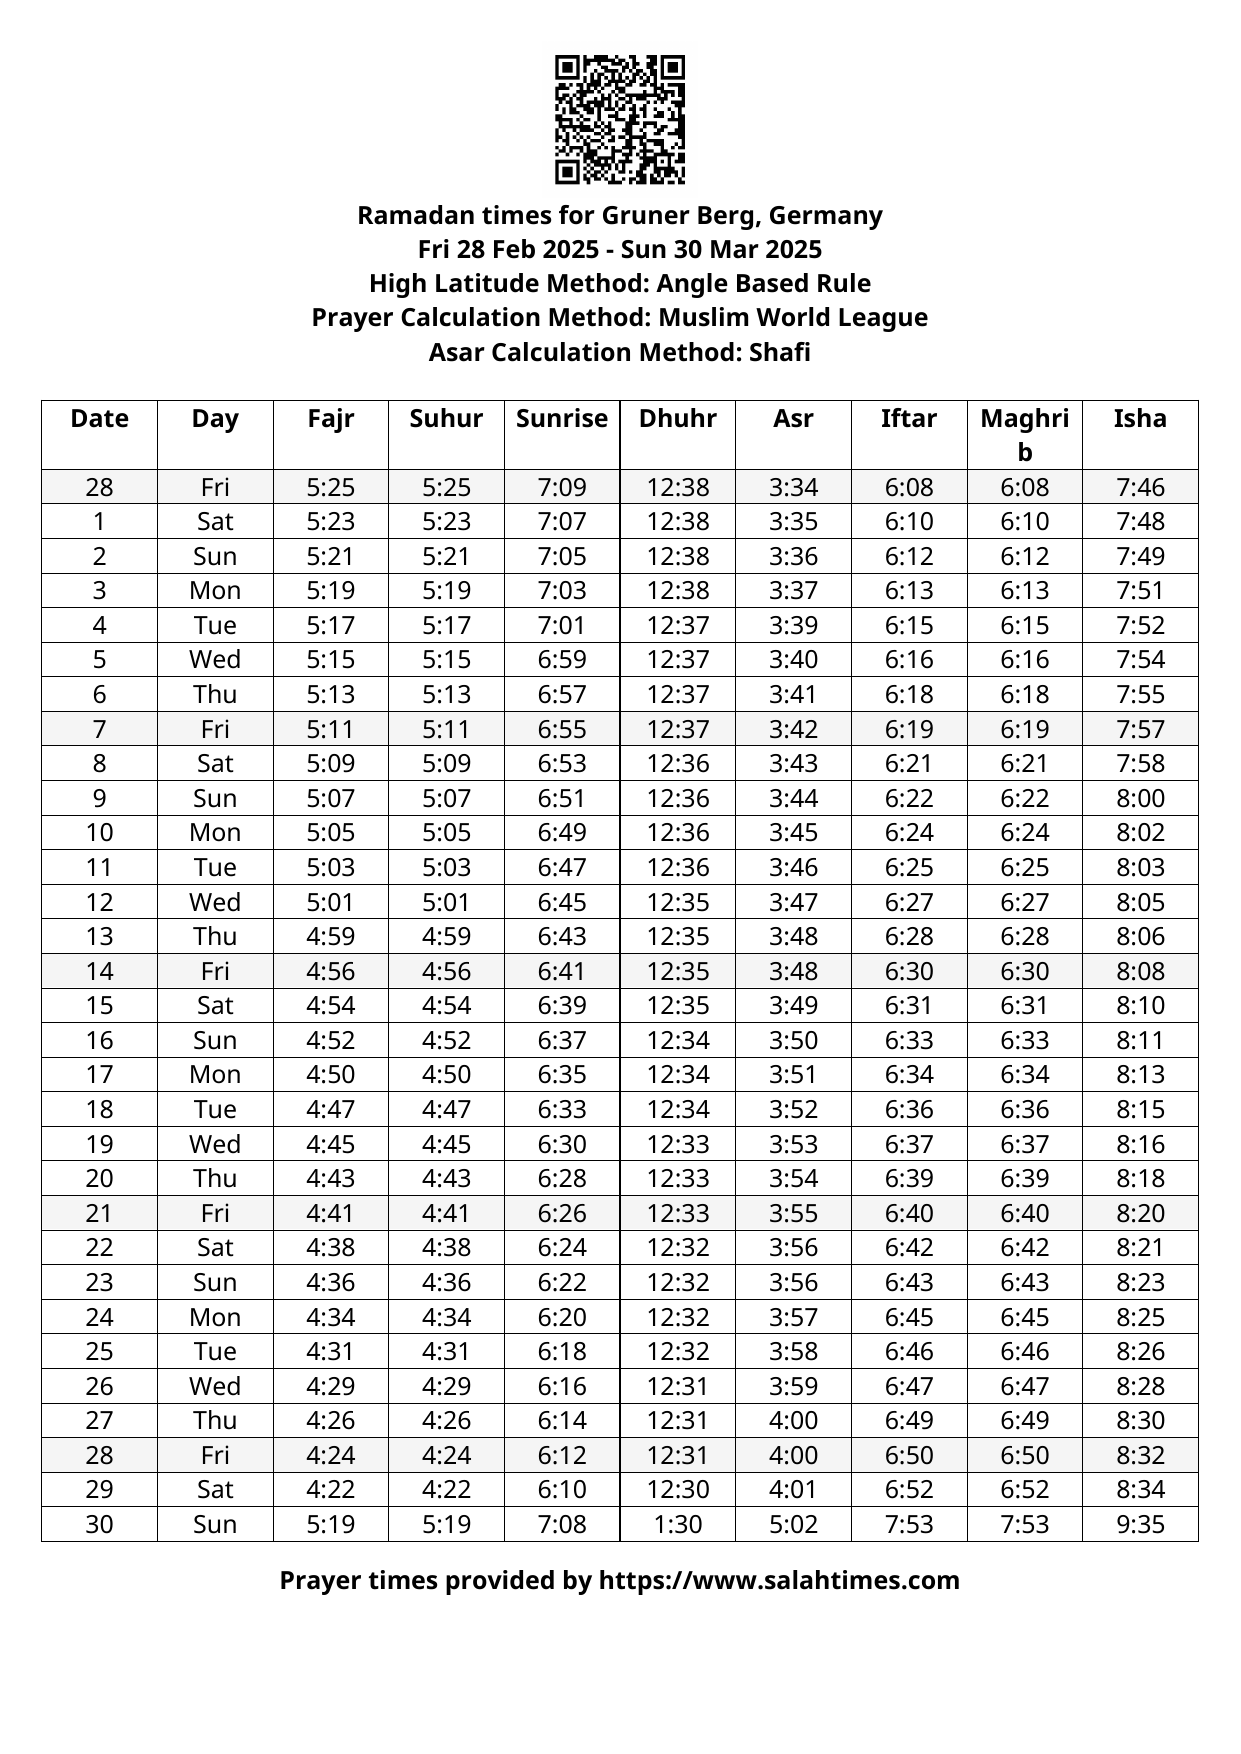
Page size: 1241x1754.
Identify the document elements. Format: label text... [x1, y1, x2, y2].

table_cell 22 [42, 1231, 157, 1264]
table_cell 8:02 [1083, 816, 1198, 849]
table_cell 8 [42, 746, 157, 780]
table_cell 8:26 [1083, 1334, 1198, 1368]
table_cell 8:00 [1083, 781, 1198, 814]
table_cell 5:03 [389, 850, 504, 884]
table_cell 6:13 [968, 574, 1082, 607]
table_cell 7:49 [1083, 539, 1198, 572]
table_header Iftar [852, 401, 967, 469]
table_header Sunrise [505, 401, 619, 469]
table_cell 6:12 [852, 539, 967, 572]
picture [542, 41, 699, 198]
table_cell 3:50 [736, 1023, 851, 1057]
table_cell Fri [158, 1196, 273, 1229]
table_cell 12:33 [621, 1161, 735, 1195]
table_cell 4:50 [389, 1058, 504, 1091]
table_cell 6:21 [852, 746, 967, 780]
table_cell 7:55 [1083, 677, 1198, 711]
table_cell 4 [42, 608, 157, 642]
table_cell 3:53 [736, 1127, 851, 1160]
table_cell 7:03 [505, 574, 619, 607]
table_cell 18 [42, 1092, 157, 1126]
table_cell 6:45 [852, 1300, 967, 1333]
table_cell 6:55 [505, 712, 619, 745]
table_cell 6:16 [852, 643, 967, 676]
table_cell Thu [158, 677, 273, 711]
table_cell 8:32 [1083, 1438, 1198, 1472]
table_cell 4:22 [389, 1473, 504, 1506]
table_cell 7:58 [1083, 746, 1198, 780]
table_cell 6:08 [852, 470, 967, 503]
table_cell 4:29 [389, 1369, 504, 1402]
table_cell 4:50 [274, 1058, 388, 1091]
table_header Date [42, 401, 157, 469]
table_cell 3:35 [736, 504, 851, 538]
table_cell 5:13 [389, 677, 504, 711]
table_cell 4:59 [389, 919, 504, 953]
table_cell 6:30 [852, 954, 967, 987]
table_cell 5:17 [274, 608, 388, 642]
table_cell 3:56 [736, 1231, 851, 1264]
table_cell 4:24 [274, 1438, 388, 1472]
table_cell Thu [158, 1404, 273, 1437]
table_cell 4:38 [274, 1231, 388, 1264]
table_cell 5:17 [389, 608, 504, 642]
table_cell 6:50 [852, 1438, 967, 1472]
table_cell 21 [42, 1196, 157, 1229]
table_cell 6:39 [852, 1161, 967, 1195]
table_cell Tue [158, 1092, 273, 1126]
table_cell 6:35 [505, 1058, 619, 1091]
table_header Suhur [389, 401, 504, 469]
table_cell 4:22 [274, 1473, 388, 1506]
table_cell 23 [42, 1265, 157, 1299]
table_cell 12:31 [621, 1404, 735, 1437]
table_cell 12:33 [621, 1127, 735, 1160]
table_cell 1 [42, 504, 157, 538]
table_cell 4:24 [389, 1438, 504, 1472]
table_cell 7:53 [852, 1507, 967, 1541]
table_cell Tue [158, 1334, 273, 1368]
table_cell Wed [158, 885, 273, 918]
table_cell 6:12 [505, 1438, 619, 1472]
table_cell 3:48 [736, 954, 851, 987]
table_cell 6:50 [968, 1438, 1082, 1472]
table_cell 4:01 [736, 1473, 851, 1506]
table_cell 12:31 [621, 1438, 735, 1472]
table_cell 12:36 [621, 781, 735, 814]
table_cell 26 [42, 1369, 157, 1402]
table_cell 5:19 [274, 1507, 388, 1541]
table_cell 8:30 [1083, 1404, 1198, 1437]
table_cell 8:34 [1083, 1473, 1198, 1506]
table_cell 6:27 [968, 885, 1082, 918]
table_cell 8:28 [1083, 1369, 1198, 1402]
table_cell 6:37 [968, 1127, 1082, 1160]
table_cell 6:47 [852, 1369, 967, 1402]
table_cell 3:51 [736, 1058, 851, 1091]
table_cell 6:22 [852, 781, 967, 814]
table_cell 3:57 [736, 1300, 851, 1333]
table_cell 3:34 [736, 470, 851, 503]
table_cell 6:53 [505, 746, 619, 780]
table_cell 8:25 [1083, 1300, 1198, 1333]
table_cell 12:35 [621, 989, 735, 1022]
table_cell Sun [158, 1265, 273, 1299]
table_cell 12:37 [621, 712, 735, 745]
table_cell 6:26 [505, 1196, 619, 1229]
table_cell 6:08 [968, 470, 1082, 503]
table_cell 9:35 [1083, 1507, 1198, 1541]
table_cell 5 [42, 643, 157, 676]
table_cell 6:40 [968, 1196, 1082, 1229]
table_cell 3:41 [736, 677, 851, 711]
table_cell 19 [42, 1127, 157, 1160]
table_cell 3:59 [736, 1369, 851, 1402]
text Fri 28 Feb 2025 - Sun 30 Mar 2025 [42, 232, 1198, 266]
table_cell 6:18 [968, 677, 1082, 711]
table_cell 12:32 [621, 1300, 735, 1333]
table_cell 6:18 [505, 1334, 619, 1368]
table_cell 4:52 [274, 1023, 388, 1057]
table_cell 6:46 [968, 1334, 1082, 1368]
table_cell Sun [158, 1023, 273, 1057]
table_cell 15 [42, 989, 157, 1022]
table_cell 5:13 [274, 677, 388, 711]
table_cell 5:19 [274, 574, 388, 607]
table_cell 5:01 [389, 885, 504, 918]
table_cell 4:54 [389, 989, 504, 1022]
table_cell 7:48 [1083, 504, 1198, 538]
table_cell 6:37 [505, 1023, 619, 1057]
table_cell 6:19 [968, 712, 1082, 745]
table_cell 29 [42, 1473, 157, 1506]
table_cell 12:37 [621, 677, 735, 711]
table_cell 6:42 [968, 1231, 1082, 1264]
table_cell 6:37 [852, 1127, 967, 1160]
table_cell 6:49 [968, 1404, 1082, 1437]
table_cell 7:54 [1083, 643, 1198, 676]
table_cell 6:10 [968, 504, 1082, 538]
table_cell 6:43 [505, 919, 619, 953]
table_cell 3:43 [736, 746, 851, 780]
table_cell 7:01 [505, 608, 619, 642]
table_cell 6:52 [852, 1473, 967, 1506]
table_cell 8:23 [1083, 1265, 1198, 1299]
table_cell 7 [42, 712, 157, 745]
table_cell 4:36 [274, 1265, 388, 1299]
table_cell 6:24 [505, 1231, 619, 1264]
table_cell 12:34 [621, 1092, 735, 1126]
table_cell 12:36 [621, 746, 735, 780]
table_cell 12:33 [621, 1196, 735, 1229]
table_cell Fri [158, 712, 273, 745]
table_cell 6:16 [968, 643, 1082, 676]
table_cell 4:29 [274, 1369, 388, 1402]
table_cell 6:34 [968, 1058, 1082, 1091]
table_cell 6:33 [505, 1092, 619, 1126]
table_cell Fri [158, 1438, 273, 1472]
text Asar Calculation Method: Shafi [42, 334, 1198, 368]
table_cell 6:34 [852, 1058, 967, 1091]
table_cell 4:43 [274, 1161, 388, 1195]
table_cell 5:25 [389, 470, 504, 503]
table_cell 12:30 [621, 1473, 735, 1506]
table_cell 6:10 [505, 1473, 619, 1506]
table_cell 4:43 [389, 1161, 504, 1195]
table_cell 12:38 [621, 470, 735, 503]
table_cell 6:28 [968, 919, 1082, 953]
table_cell Sun [158, 1507, 273, 1541]
table_cell 6:49 [505, 816, 619, 849]
table_cell 5:19 [389, 574, 504, 607]
table_cell Mon [158, 1300, 273, 1333]
table_cell Sun [158, 781, 273, 814]
table_cell 6:43 [852, 1265, 967, 1299]
table_cell Thu [158, 919, 273, 953]
table_cell 6:25 [968, 850, 1082, 884]
table_cell Mon [158, 816, 273, 849]
table_cell 8:03 [1083, 850, 1198, 884]
table_cell 14 [42, 954, 157, 987]
table_cell 3:45 [736, 816, 851, 849]
table_cell 6:28 [505, 1161, 619, 1195]
table_cell 4:52 [389, 1023, 504, 1057]
table_cell 6:18 [852, 677, 967, 711]
table_cell Sat [158, 504, 273, 538]
table_cell 5:19 [389, 1507, 504, 1541]
table_cell 4:26 [274, 1404, 388, 1437]
table_cell 6:27 [852, 885, 967, 918]
table_cell 12 [42, 885, 157, 918]
table_cell 12:38 [621, 539, 735, 572]
table_cell 12:38 [621, 574, 735, 607]
table_cell 12:31 [621, 1369, 735, 1402]
table_cell 3:49 [736, 989, 851, 1022]
table_cell 8:06 [1083, 919, 1198, 953]
table_cell 12:32 [621, 1334, 735, 1368]
table_cell 5:21 [274, 539, 388, 572]
table_cell 6:47 [505, 850, 619, 884]
table_cell 6:19 [852, 712, 967, 745]
table_cell 3:40 [736, 643, 851, 676]
table_cell 4:36 [389, 1265, 504, 1299]
table_cell 4:00 [736, 1404, 851, 1437]
table_cell 5:23 [389, 504, 504, 538]
table_cell 12:37 [621, 643, 735, 676]
table_cell 6:33 [852, 1023, 967, 1057]
table_cell Thu [158, 1161, 273, 1195]
table_cell 6:31 [852, 989, 967, 1022]
table_cell 4:54 [274, 989, 388, 1022]
text High Latitude Method: Angle Based Rule [42, 266, 1198, 300]
table_cell Wed [158, 1369, 273, 1402]
table_cell 6:59 [505, 643, 619, 676]
table_cell 5:15 [274, 643, 388, 676]
table_cell 6:36 [852, 1092, 967, 1126]
table_header Fajr [274, 401, 388, 469]
table_cell 5:05 [389, 816, 504, 849]
table_cell 4:26 [389, 1404, 504, 1437]
table_cell 3:46 [736, 850, 851, 884]
table_cell 6:20 [505, 1300, 619, 1333]
table_cell 6:46 [852, 1334, 967, 1368]
table_cell 3:44 [736, 781, 851, 814]
table_cell 7:08 [505, 1507, 619, 1541]
table_cell 16 [42, 1023, 157, 1057]
table_header Dhuhr [621, 401, 735, 469]
table_cell 12:34 [621, 1023, 735, 1057]
table_cell 8:16 [1083, 1127, 1198, 1160]
table_cell 4:45 [389, 1127, 504, 1160]
table_cell Fri [158, 470, 273, 503]
table_cell 8:18 [1083, 1161, 1198, 1195]
table_cell 6:42 [852, 1231, 967, 1264]
table_cell 28 [42, 1438, 157, 1472]
table_cell 6:12 [968, 539, 1082, 572]
table_cell Wed [158, 1127, 273, 1160]
table_cell 7:46 [1083, 470, 1198, 503]
table_cell 11 [42, 850, 157, 884]
table_header Day [158, 401, 273, 469]
table_cell 4:34 [274, 1300, 388, 1333]
table_cell 7:57 [1083, 712, 1198, 745]
table_cell 5:05 [274, 816, 388, 849]
table_cell 8:21 [1083, 1231, 1198, 1264]
table_cell 3:54 [736, 1161, 851, 1195]
table_cell 8:20 [1083, 1196, 1198, 1229]
table_cell 6:28 [852, 919, 967, 953]
table_cell 6 [42, 677, 157, 711]
table_cell Tue [158, 850, 273, 884]
table_cell 3:37 [736, 574, 851, 607]
table_cell 6:39 [505, 989, 619, 1022]
table_header Isha [1083, 401, 1198, 469]
table_cell 30 [42, 1507, 157, 1541]
table_cell 5:01 [274, 885, 388, 918]
table_cell 6:24 [968, 816, 1082, 849]
table_cell 5:09 [274, 746, 388, 780]
table_cell 6:52 [968, 1473, 1082, 1506]
table_cell 13 [42, 919, 157, 953]
table_cell 4:47 [389, 1092, 504, 1126]
table_cell 12:32 [621, 1231, 735, 1264]
table_cell 4:41 [274, 1196, 388, 1229]
table_cell 12:32 [621, 1265, 735, 1299]
table_cell 3:47 [736, 885, 851, 918]
table_cell 6:31 [968, 989, 1082, 1022]
table_cell 5:11 [389, 712, 504, 745]
table_cell 2 [42, 539, 157, 572]
table_cell 7:51 [1083, 574, 1198, 607]
table_cell 6:22 [968, 781, 1082, 814]
table_cell 5:02 [736, 1507, 851, 1541]
table_cell 6:13 [852, 574, 967, 607]
table_cell 27 [42, 1404, 157, 1437]
table_cell 6:39 [968, 1161, 1082, 1195]
table_cell 3:39 [736, 608, 851, 642]
table_cell 6:30 [968, 954, 1082, 987]
table_header Asr [736, 401, 851, 469]
table_cell 12:36 [621, 816, 735, 849]
table_cell 5:09 [389, 746, 504, 780]
table_cell 3:58 [736, 1334, 851, 1368]
table_cell 4:00 [736, 1438, 851, 1472]
table_cell 6:51 [505, 781, 619, 814]
table_cell 10 [42, 816, 157, 849]
table_cell Mon [158, 1058, 273, 1091]
table_cell 3:52 [736, 1092, 851, 1126]
table_cell 8:11 [1083, 1023, 1198, 1057]
table_cell 4:47 [274, 1092, 388, 1126]
table_cell 6:16 [505, 1369, 619, 1402]
table_cell 3:56 [736, 1265, 851, 1299]
table_cell 3:36 [736, 539, 851, 572]
table_cell Wed [158, 643, 273, 676]
table_cell 25 [42, 1334, 157, 1368]
table_cell 12:36 [621, 850, 735, 884]
table_cell 5:07 [389, 781, 504, 814]
table_cell 6:41 [505, 954, 619, 987]
table_cell 7:09 [505, 470, 619, 503]
table_cell 8:08 [1083, 954, 1198, 987]
table_cell 4:56 [389, 954, 504, 987]
table_cell 6:10 [852, 504, 967, 538]
table_cell 3:55 [736, 1196, 851, 1229]
table_cell 6:14 [505, 1404, 619, 1437]
table_cell 9 [42, 781, 157, 814]
table_header Maghrib [968, 401, 1082, 469]
table_cell 24 [42, 1300, 157, 1333]
table_cell 5:25 [274, 470, 388, 503]
table_cell 4:31 [389, 1334, 504, 1368]
text Prayer times provided by https://www.salahtimes.com [42, 1563, 1198, 1597]
table_cell 4:38 [389, 1231, 504, 1264]
table_cell 3:48 [736, 919, 851, 953]
table_cell 12:37 [621, 608, 735, 642]
table_cell 6:15 [852, 608, 967, 642]
table_cell 3:42 [736, 712, 851, 745]
table_cell 4:56 [274, 954, 388, 987]
table_cell Sat [158, 989, 273, 1022]
table_cell 4:45 [274, 1127, 388, 1160]
table_cell 7:07 [505, 504, 619, 538]
table_cell Sat [158, 1231, 273, 1264]
table_cell 12:34 [621, 1058, 735, 1091]
table_cell 3 [42, 574, 157, 607]
table_cell 6:24 [852, 816, 967, 849]
text Prayer Calculation Method: Muslim World League [42, 300, 1198, 334]
table_cell 5:23 [274, 504, 388, 538]
table_cell 17 [42, 1058, 157, 1091]
table_cell 28 [42, 470, 157, 503]
table_cell 6:33 [968, 1023, 1082, 1057]
table_cell 4:34 [389, 1300, 504, 1333]
table_cell 6:36 [968, 1092, 1082, 1126]
table_cell 12:35 [621, 885, 735, 918]
table_cell 12:35 [621, 954, 735, 987]
text Ramadan times for Gruner Berg, Germany [42, 198, 1198, 232]
table_cell 1:30 [621, 1507, 735, 1541]
table_cell 5:03 [274, 850, 388, 884]
table_cell Sun [158, 539, 273, 572]
table_cell 4:41 [389, 1196, 504, 1229]
table_cell 6:40 [852, 1196, 967, 1229]
table_cell Fri [158, 954, 273, 987]
table_cell 6:45 [968, 1300, 1082, 1333]
table_cell 8:13 [1083, 1058, 1198, 1091]
table_cell 7:53 [968, 1507, 1082, 1541]
table_cell 8:05 [1083, 885, 1198, 918]
table_cell Tue [158, 608, 273, 642]
table_cell Sat [158, 746, 273, 780]
table_cell 6:43 [968, 1265, 1082, 1299]
table_cell 12:35 [621, 919, 735, 953]
table_cell 6:25 [852, 850, 967, 884]
table_cell 6:45 [505, 885, 619, 918]
table_cell 8:15 [1083, 1092, 1198, 1126]
table_cell 6:30 [505, 1127, 619, 1160]
table_cell 12:38 [621, 504, 735, 538]
table_cell 4:31 [274, 1334, 388, 1368]
table_cell 4:59 [274, 919, 388, 953]
table_cell 5:21 [389, 539, 504, 572]
table_cell 20 [42, 1161, 157, 1195]
table_cell Mon [158, 574, 273, 607]
table_cell 6:49 [852, 1404, 967, 1437]
table_cell 8:10 [1083, 989, 1198, 1022]
table_cell 5:07 [274, 781, 388, 814]
table_cell 7:05 [505, 539, 619, 572]
table_cell 5:11 [274, 712, 388, 745]
table_cell 6:21 [968, 746, 1082, 780]
table_cell 6:47 [968, 1369, 1082, 1402]
table_cell 6:22 [505, 1265, 619, 1299]
table_cell Sat [158, 1473, 273, 1506]
table_cell 5:15 [389, 643, 504, 676]
table_cell 7:52 [1083, 608, 1198, 642]
table_cell 6:15 [968, 608, 1082, 642]
table_cell 6:57 [505, 677, 619, 711]
